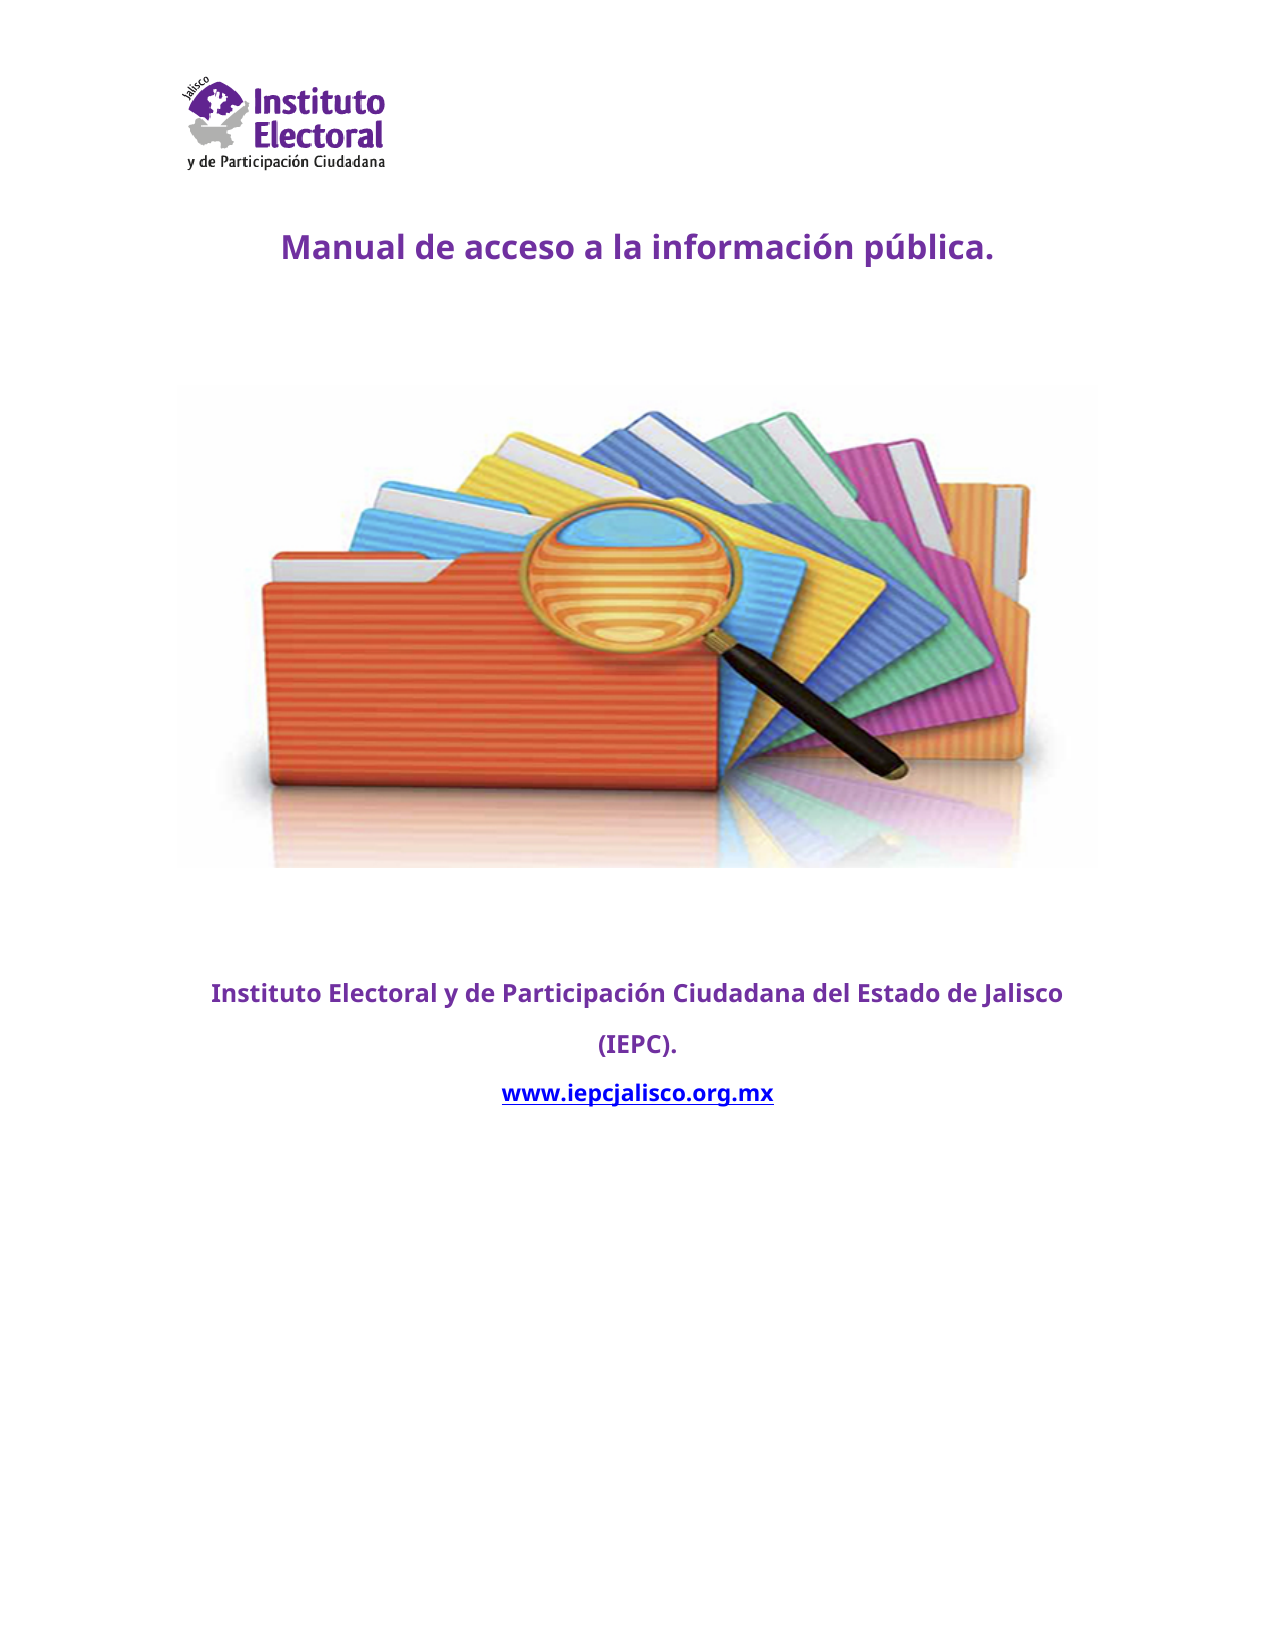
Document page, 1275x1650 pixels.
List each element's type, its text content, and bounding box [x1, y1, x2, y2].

text Instituto Electoral y de Participación Ciudadana del Estado de Jalisco (IEPC). [177, 975, 1098, 1060]
text www.iepcjalisco.org.mx [177, 1077, 1098, 1108]
picture [177, 73, 395, 177]
picture [177, 385, 1098, 868]
text Manual de acceso a la información pública. [177, 224, 1098, 269]
